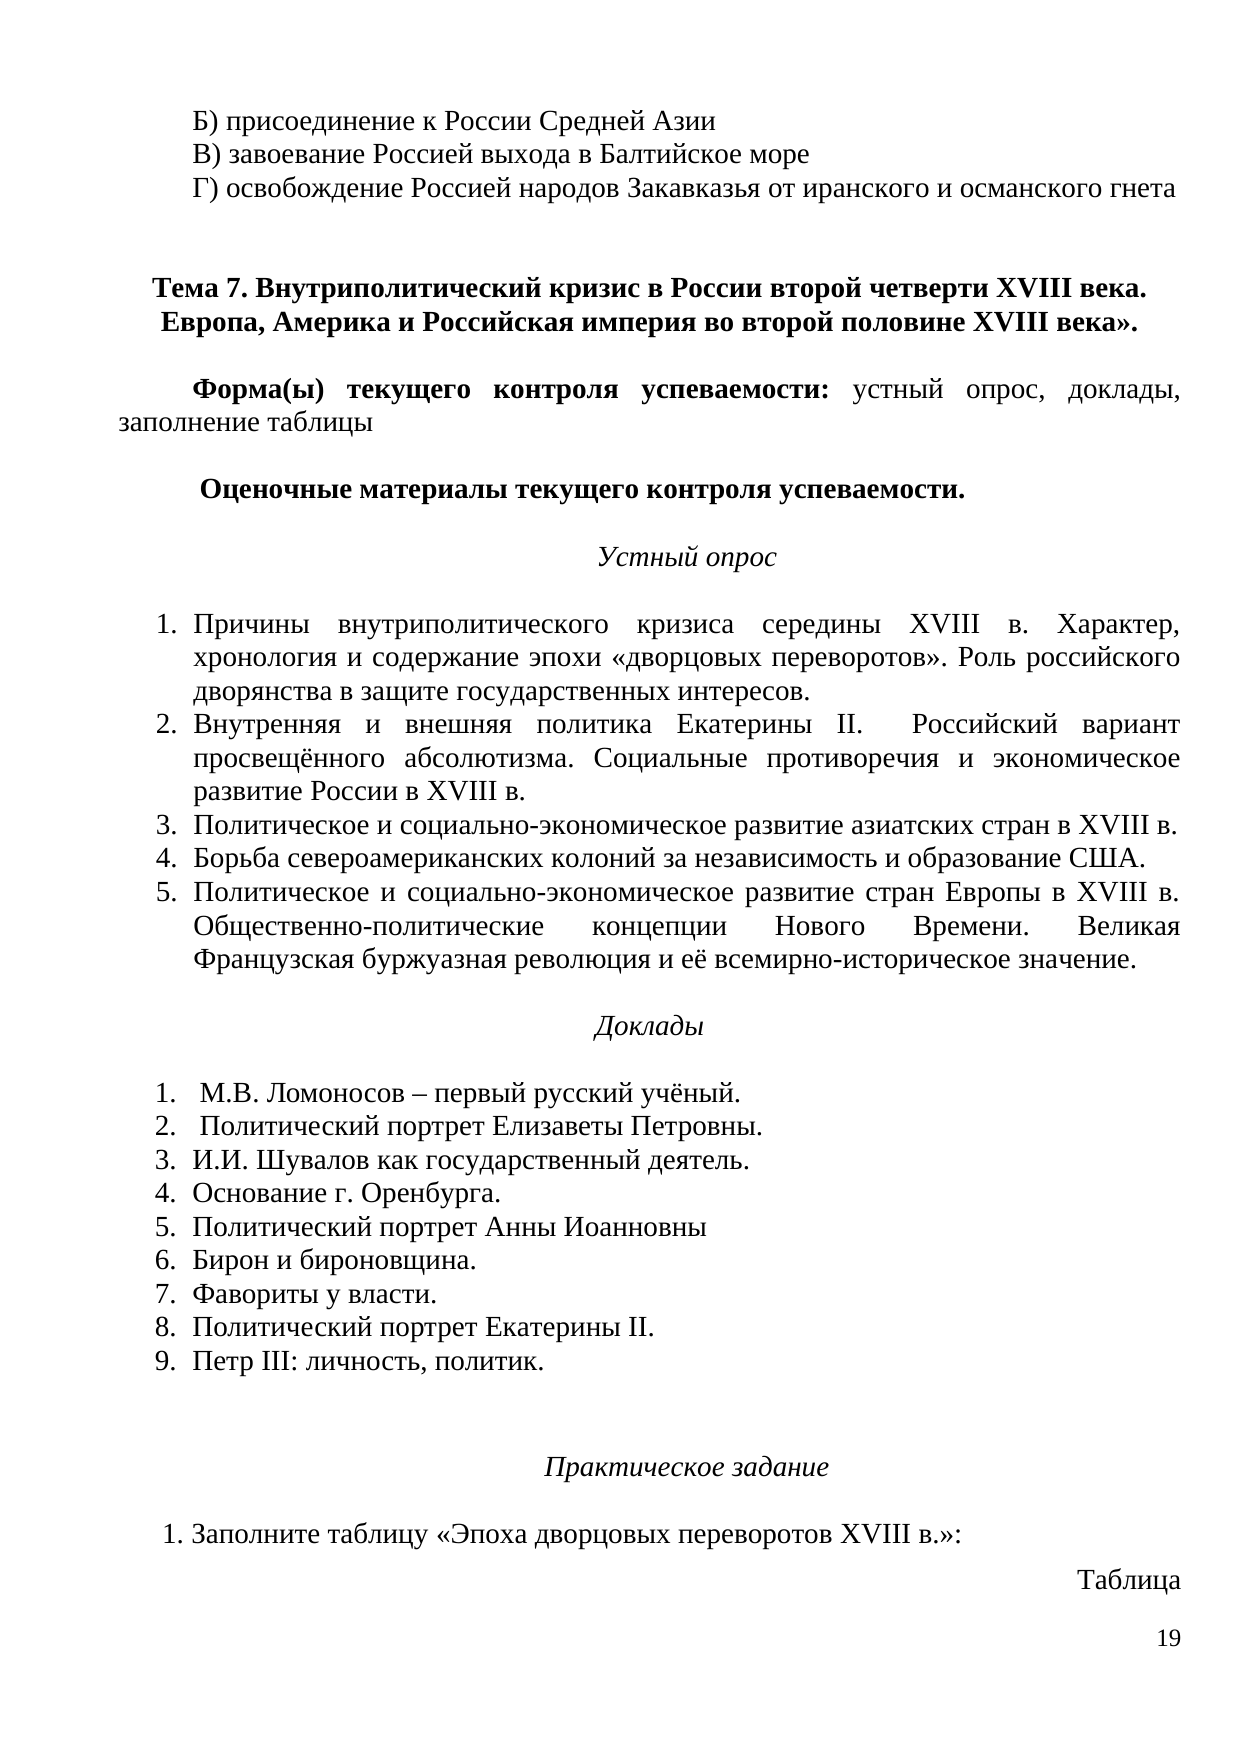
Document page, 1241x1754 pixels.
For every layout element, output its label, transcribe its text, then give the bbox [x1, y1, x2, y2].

list И.И. Шувалов как государственный деятель. [154, 1142, 1181, 1175]
text Форма(ы) текущего контроля успеваемости: устный опрос, доклады, заполнение таблицы [118, 371, 1181, 438]
text Доклады [118, 1008, 1181, 1042]
text Тема 7. Внутриполитический кризис в России второй четверти XVIII века. Европа, Америка и Российская империя во второй половине XVIII века». [118, 270, 1181, 337]
text Оценочные материалы текущего контроля успеваемости. [118, 472, 1181, 505]
list М.В. Ломоносов – первый русский учёный. [154, 1075, 1181, 1108]
list Причины внутриполитического кризиса середины XVIII в. Характер, хронология и содержание эпохи «дворцовых переворотов». Роль российского дворянства в защите государственных интересов. [156, 606, 1181, 706]
list Внутренняя и внешняя политика Екатерины II. Российский вариант просвещённого абсолютизма. Социальные противоречия и экономическое развитие России в XVIII в. [156, 706, 1181, 807]
list Борьба североамериканских колоний за независимость и образование США. [156, 841, 1181, 874]
list Политический портрет Екатерины II. [154, 1309, 1181, 1343]
text В) завоевание Россией выхода в Балтийское море [118, 136, 1181, 170]
list Петр III: личность, политик. [154, 1343, 1181, 1377]
list Политический портрет Анны Иоанновны [154, 1209, 1181, 1242]
text Устный опрос [118, 539, 1181, 572]
list Фавориты у власти. [154, 1276, 1181, 1309]
list Политический портрет Елизаветы Петровны. [154, 1108, 1181, 1142]
text Б) присоединение к России Средней Азии [118, 103, 1181, 136]
text Таблица [118, 1562, 1181, 1595]
list Политическое и социально-экономическое развитие стран Европы в XVIII в. Общественно-политические концепции Нового Времени. Великая Французская буржуазная революция и её всемирно-историческое значение. [156, 874, 1181, 975]
text Практическое задание [118, 1449, 1181, 1482]
list Политическое и социально-экономическое развитие азиатских стран в XVIII в. [156, 807, 1181, 841]
list Бирон и бироновщина. [154, 1242, 1181, 1276]
list Основание г. Оренбурга. [154, 1175, 1181, 1209]
text Г) освобождение Россией народов Закавказья от иранского и османского гнета [118, 170, 1181, 203]
text 1. Заполните таблицу «Эпоха дворцовых переворотов XVIII в.»: [118, 1516, 1181, 1549]
